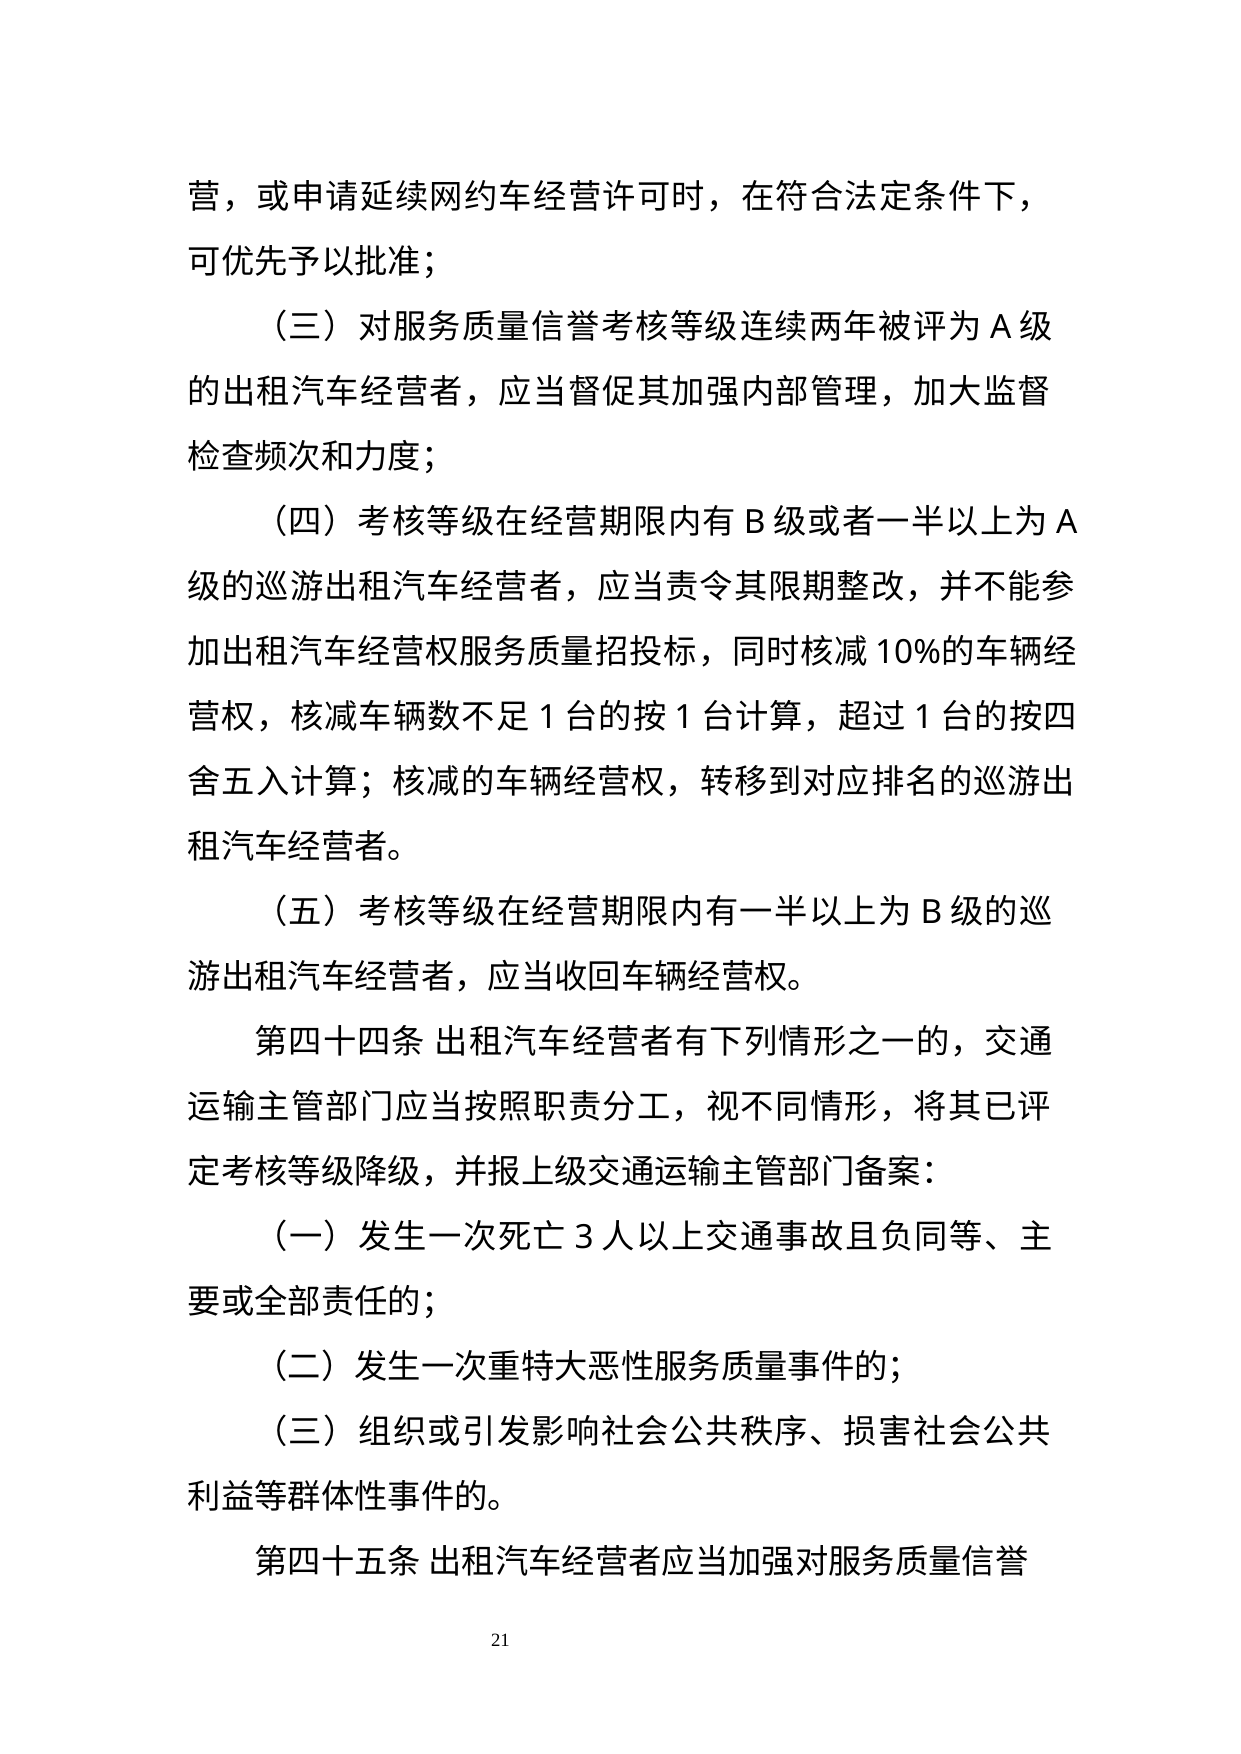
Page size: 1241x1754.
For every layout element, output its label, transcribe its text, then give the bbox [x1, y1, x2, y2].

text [187, 162, 1053, 292]
text （五）考核等级在经营期限内有一半以上为B级的巡游出租汽车经营者，应当收回车辆经营权。 [187, 877, 1053, 1007]
text （三）对服务质量信誉考核等级连续两年被评为A级的出租汽车经营者，应当督促其加强内部管理，加大监督检查频次和力度； [187, 292, 1053, 487]
text 第四十四条 出租汽车经营者有下列情形之一的，交通运输主管部门应当按照职责分工，视不同情形，将其已评定考核等级降级，并报上级交通运输主管部门备案： [187, 1007, 1053, 1202]
text （四）考核等级在经营期限内有B级或者一半以上为A级的巡游出租汽车经营者，应当责令其限期整改，并不能参加出租汽车经营权服务质量招投标，同时核减10%的车辆经营权，核减车辆数不足1台的按1台计算，超过1台的按四舍五入计算；核减的车辆经营权，转移到对应排名的巡游出租汽车经营者。 [187, 487, 1077, 877]
list （三）组织或引发影响社会公共秩序、损害社会公共利益等群体性事件的。 [187, 1397, 1053, 1527]
list （二）发生一次重特大恶性服务质量事件的； [187, 1332, 1053, 1397]
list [187, 1527, 1053, 1592]
list （一）发生一次死亡3人以上交通事故且负同等、主要或全部责任的； [187, 1202, 1053, 1332]
